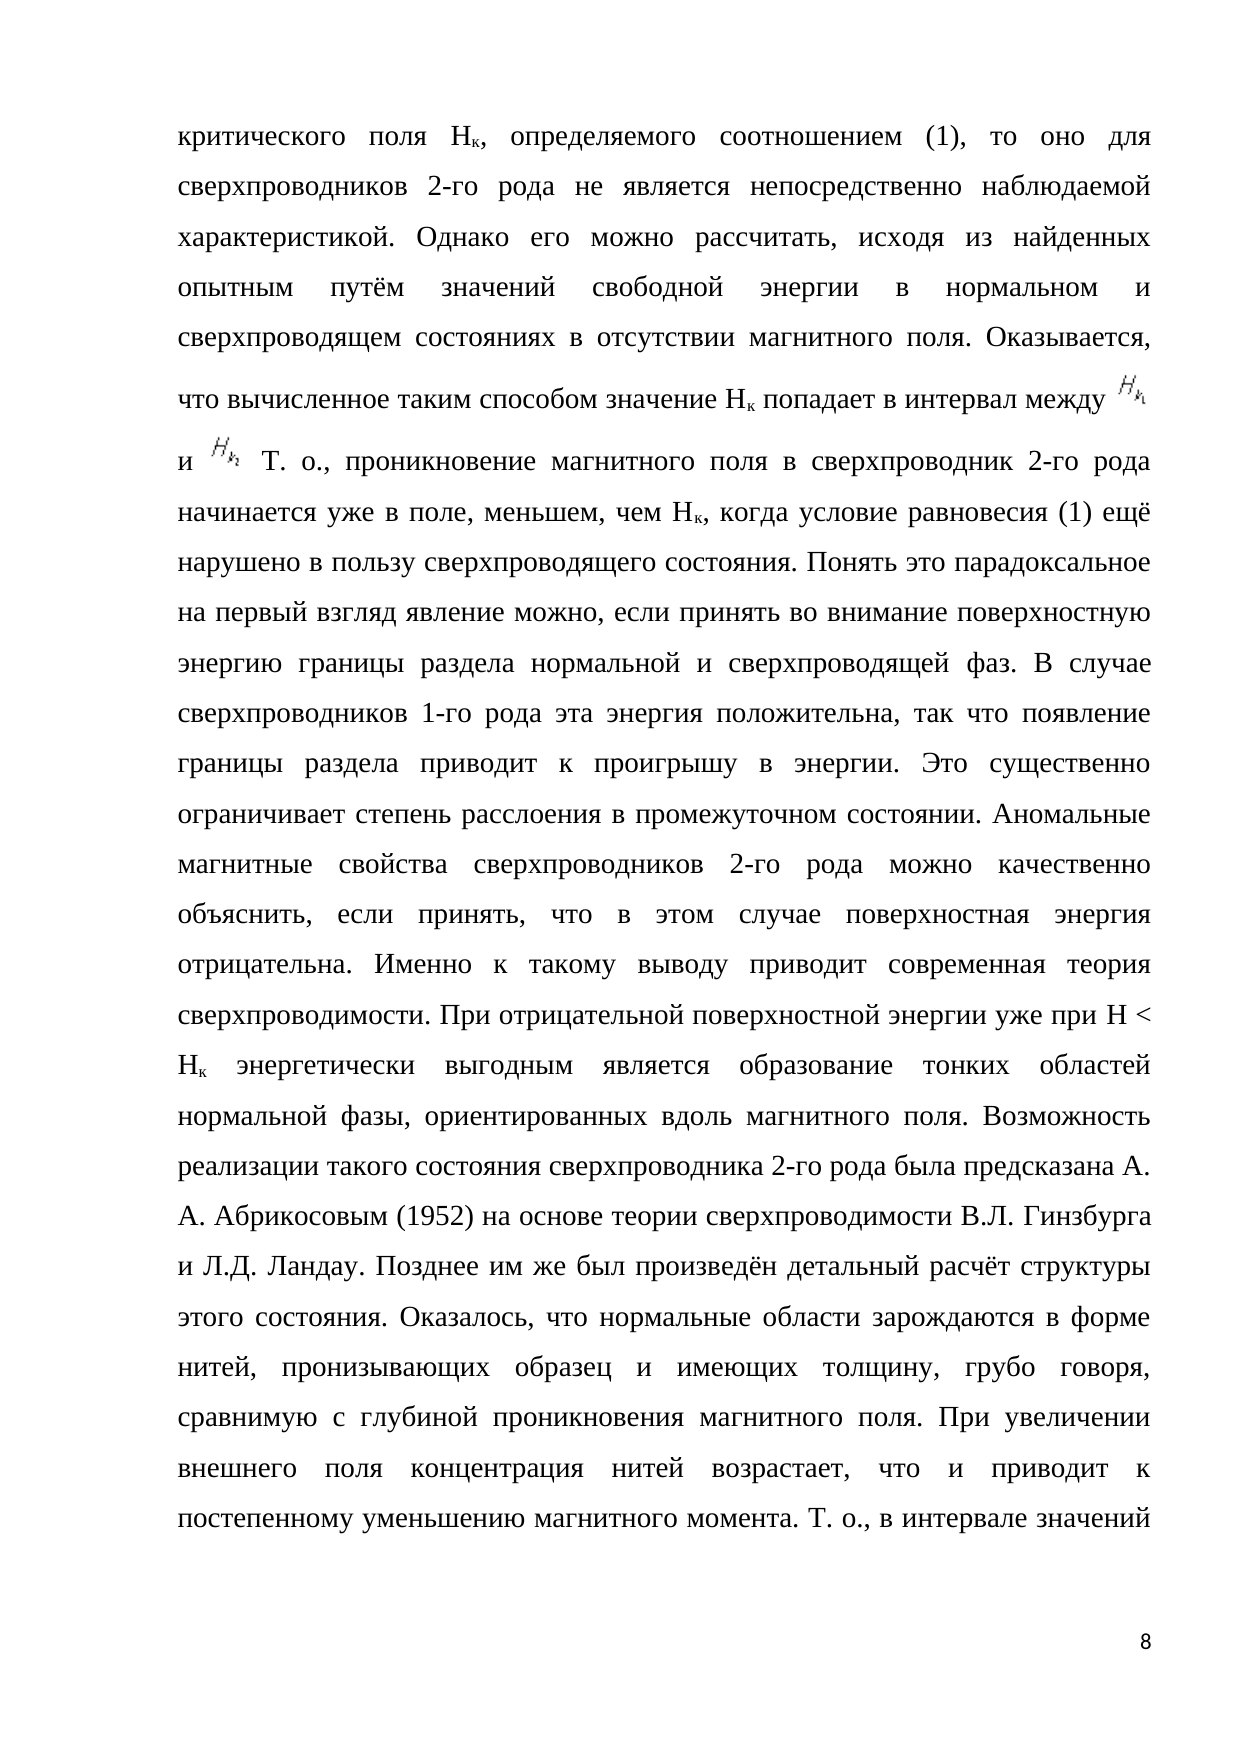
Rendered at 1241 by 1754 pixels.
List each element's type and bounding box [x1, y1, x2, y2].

picture [1114, 369, 1152, 409]
picture [207, 431, 247, 471]
text [177, 118, 1152, 1534]
